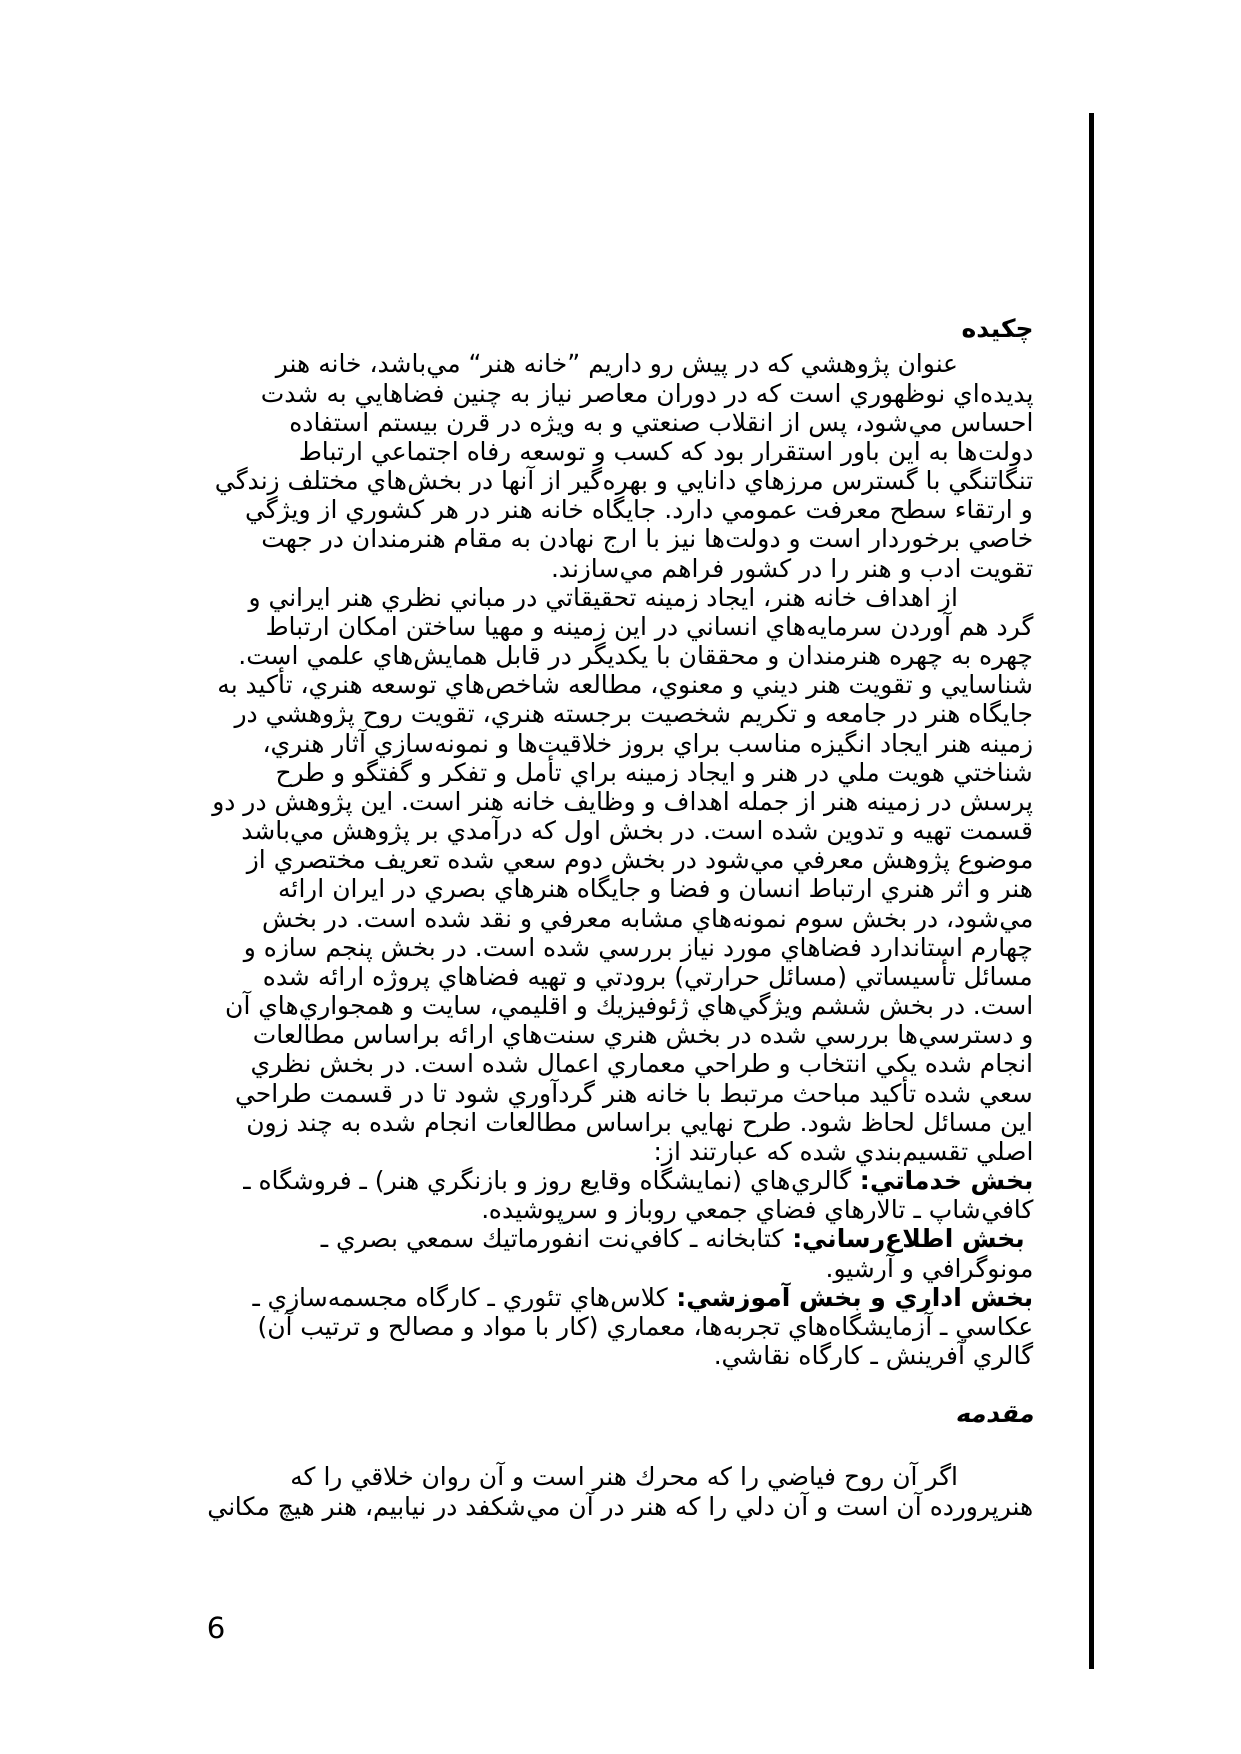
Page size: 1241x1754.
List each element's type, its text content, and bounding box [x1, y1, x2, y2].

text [207, 1462, 1033, 1521]
text بخش خدماتي: گالري‌هاي (نمايشگاه وقايع روز و بازنگري هنر) ـ فروشگاه ـ كافي‌شاپ ـ تالارهاي فضاي جمعي روباز و سرپوشيده. [207, 1166, 1033, 1225]
text مقدمه [207, 1399, 1033, 1428]
subtitle چكيده [207, 314, 1033, 343]
text بخش اداري و بخش آموزشي: كلاس‌هاي تئوري ـ كارگاه مجسمه‌سازي ـ عكاسي ـ آزمايشگاه‌هاي تجربه‌ها، معماري (كار با مواد و مصالح و ترتيب آن) گالري آفرينش ـ كارگاه نقاشي. [207, 1283, 1033, 1371]
text عنوان پژوهشي كه در پيش رو داريم ”خانه هنر“ مي‌باشد، خانه هنر پديده‌اي نوظهوري است كه در دوران معاصر نياز به چنين فضاهايي به شدت احساس مي‌شود، پس از انقلاب صنعتي و به ويژه در قرن بيستم استفاده دولت‌ها به اين باور استقرار بود كه كسب و توسعه رفاه اجتماعي ارتباط تنگاتنگي با گسترس مرزهاي دانايي و بهره‌گير از آنها در بخش‌هاي مختلف زندگي و ارتقاء سطح معرفت عمومي دارد. جايگاه خانه هنر در هر كشوري از ويژگي خاصي برخوردار است و دولت‌ها نيز با ارج نهادن به مقام هنرمندان در جهت تقويت ادب و هنر را در كشور فراهم مي‌سازند. [207, 350, 1033, 583]
text بخش اطلاع‌رساني: كتابخانه ـ كافي‌نت انفورماتيك سمعي بصري ـ مونوگرافي و آرشيو. [207, 1225, 1033, 1283]
text از اهداف خانه هنر، ايجاد زمينه تحقيقاتي در مباني نظري هنر ايراني و گرد هم آوردن سرمايه‌هاي انساني در اين زمينه و مهيا ساختن امكان ارتباط چهره به چهره هنرمندان و محققان با يكديگر در قابل همايش‌هاي علمي است. شناسايي و تقويت هنر ديني و معنوي، مطالعه شاخص‌هاي توسعه هنري، تأكيد به جايگاه هنر در جامعه و تكريم شخصيت برجسته هنري، تقويت روح پژوهشي در زمينه هنر ايجاد انگيزه مناسب براي بروز خلاقيت‌ها و نمونه‌سازي آثار هنري، شناختي هويت ملي در هنر و ايجاد زمينه براي تأمل و تفكر و گفتگو و طرح پرسش در زمينه هنر از جمله اهداف و وظايف خانه هنر است. اين پژوهش در دو قسمت تهيه و تدوين شده است. در بخش اول كه درآمدي بر پژوهش مي‌باشد موضوع پژوهش معرفي مي‌شود در بخش دوم سعي شده تعريف مختصري از هنر و اثر هنري ارتباط انسان و فضا و جايگاه هنرهاي بصري در ايران ارائه مي‌شود، در بخش سوم نمونه‌هاي مشابه معرفي و نقد شده است. در بخش چهارم استاندارد فضاهاي مورد نياز بررسي شده است. در بخش پنجم سازه و مسائل تأسيساتي (مسائل حرارتي) برودتي و تهيه فضاهاي پروژه ارائه شده است. در بخش ششم ويژگي‌هاي ژئوفيزيك و اقليمي، سايت و همجواري‌هاي آن و دسترسي‌ها بررسي شده در بخش هنري سنت‌هاي ارائه براساس مطالعات انجام شده يكي انتخاب و طراحي معماري اعمال شده است. در بخش نظري سعي شده تأكيد مباحث مرتبط با خانه هنر گردآوري شود تا در قسمت طراحي اين مسائل لحاظ شود. طرح نهايي براساس مطالعات انجام شده به چند زون اصلي تقسيم‌بندي شده كه عبارتند از: [207, 583, 1033, 1166]
